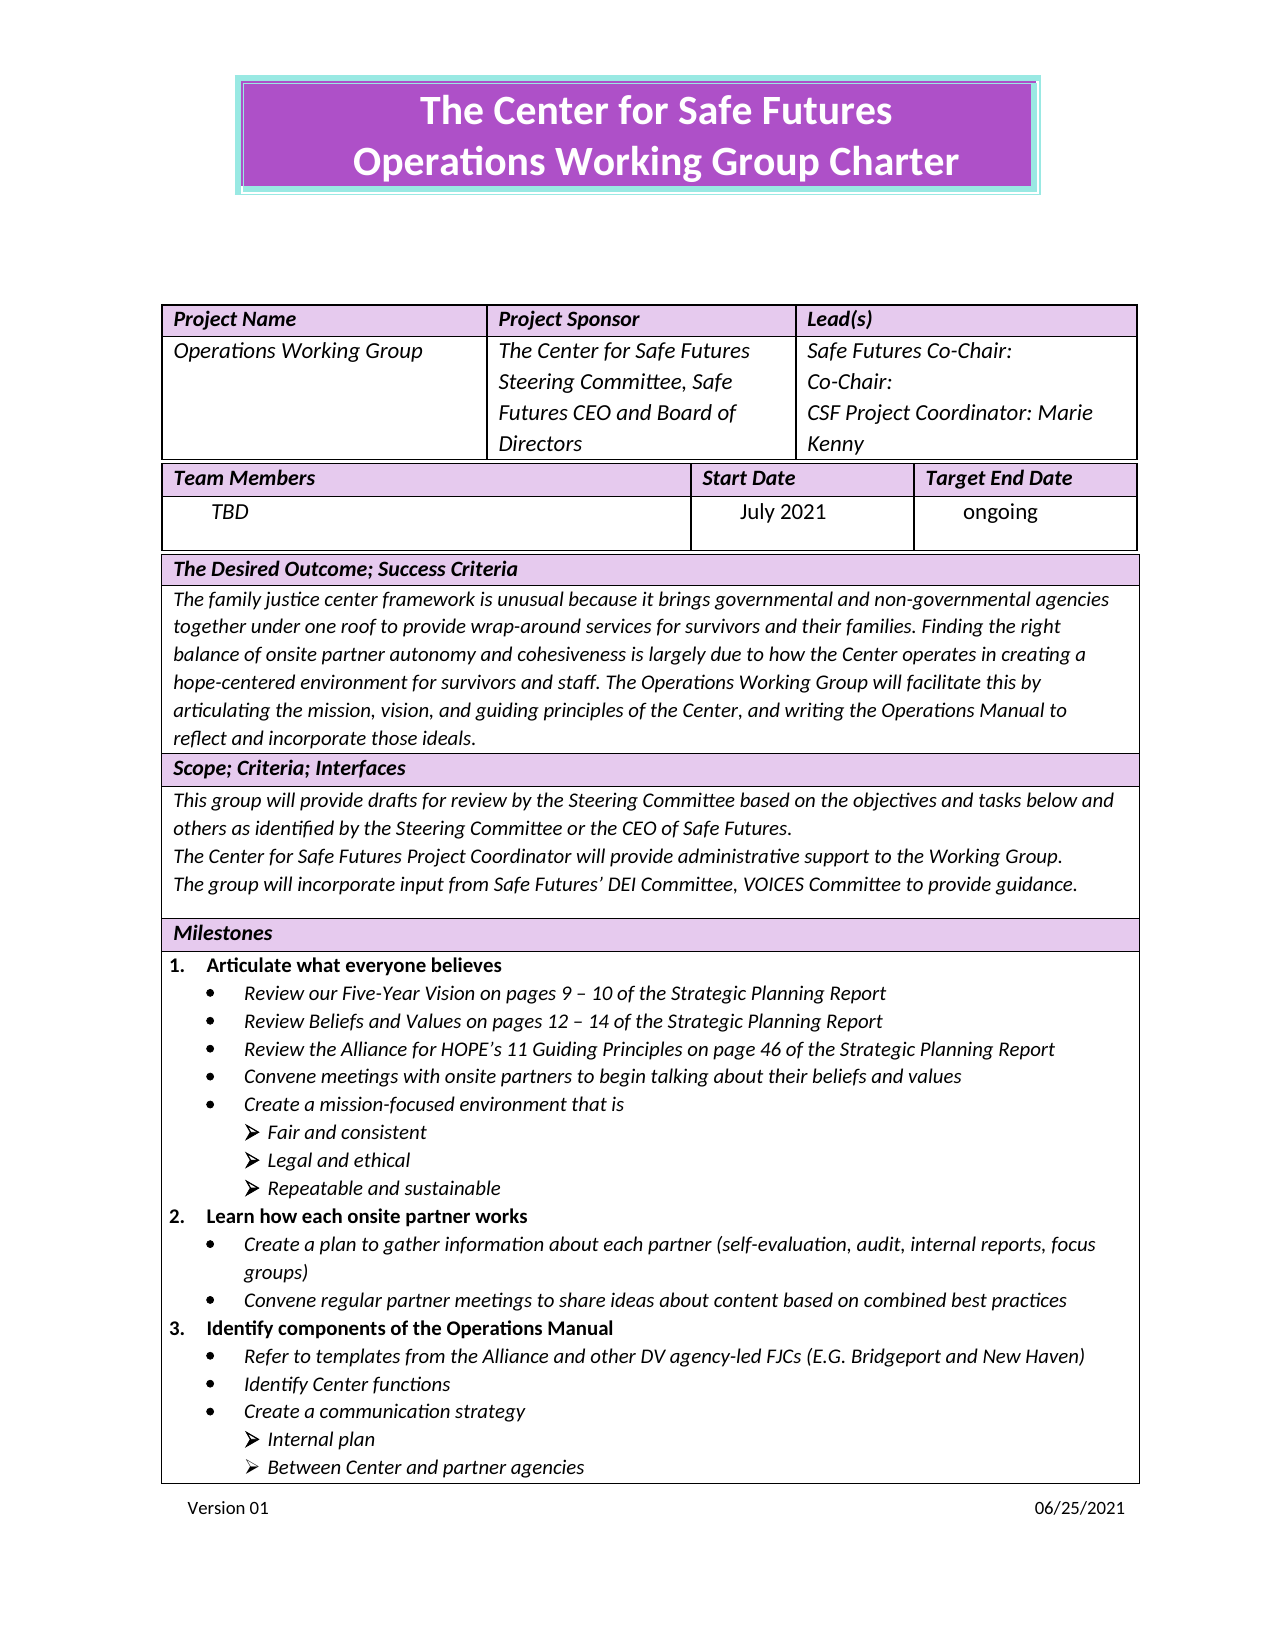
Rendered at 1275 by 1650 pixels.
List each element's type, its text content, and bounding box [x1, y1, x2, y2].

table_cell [162, 952, 1139, 1483]
table_cell Scope; Criteria; Interfaces [162, 754, 1139, 786]
table_header The Desired Outcome; Success Criteria [162, 555, 1139, 585]
table_cell TBD [163, 497, 690, 550]
table_cell Operations Working Group [163, 337, 486, 459]
table_cell ongoing [915, 497, 1136, 550]
table_cell July 2021 [692, 497, 913, 550]
table_cell Milestones [162, 919, 1139, 951]
table_cell Safe Futures Co-Chair: Co-Chair: CSF Project Coordinator: Marie Kenny [797, 337, 1136, 459]
table_header Start Date [692, 464, 913, 496]
table_header Project Sponsor [488, 306, 795, 336]
table_header Target End Date [915, 464, 1136, 496]
table_cell The Center for Safe Futures Steering Committee, Safe Futures CEO and Board of Directors [488, 337, 795, 459]
table_cell The family justice center framework is unusual because it brings governmental and non-governmental agencies together under one roof to provide wrap-around services for survivors and their families. Finding the right balance of onsite partner autonomy and cohesiveness is largely due to how the Center operates in creating a hope-centered environment for survivors and staff. The Operations Working Group will facilitate this by articulating the mission, vision, and guiding principles of the Center, and writing the Operations Manual to reflect and incorporate those ideals. [162, 586, 1139, 753]
table_header Team Members [163, 464, 690, 496]
table_cell This group will provide drafts for review by the Steering Committee based on the objectives and tasks below and others as identified by the Steering Committee or the CEO of Safe Futures. The Center for Safe Futures Project Coordinator will provide administrative support to the Working Group. The group will incorporate input from Safe Futures’ DEI Committee, VOICES Committee to provide guidance. [162, 787, 1139, 918]
table_header Project Name [163, 306, 486, 336]
table_header Lead(s) [797, 306, 1136, 336]
